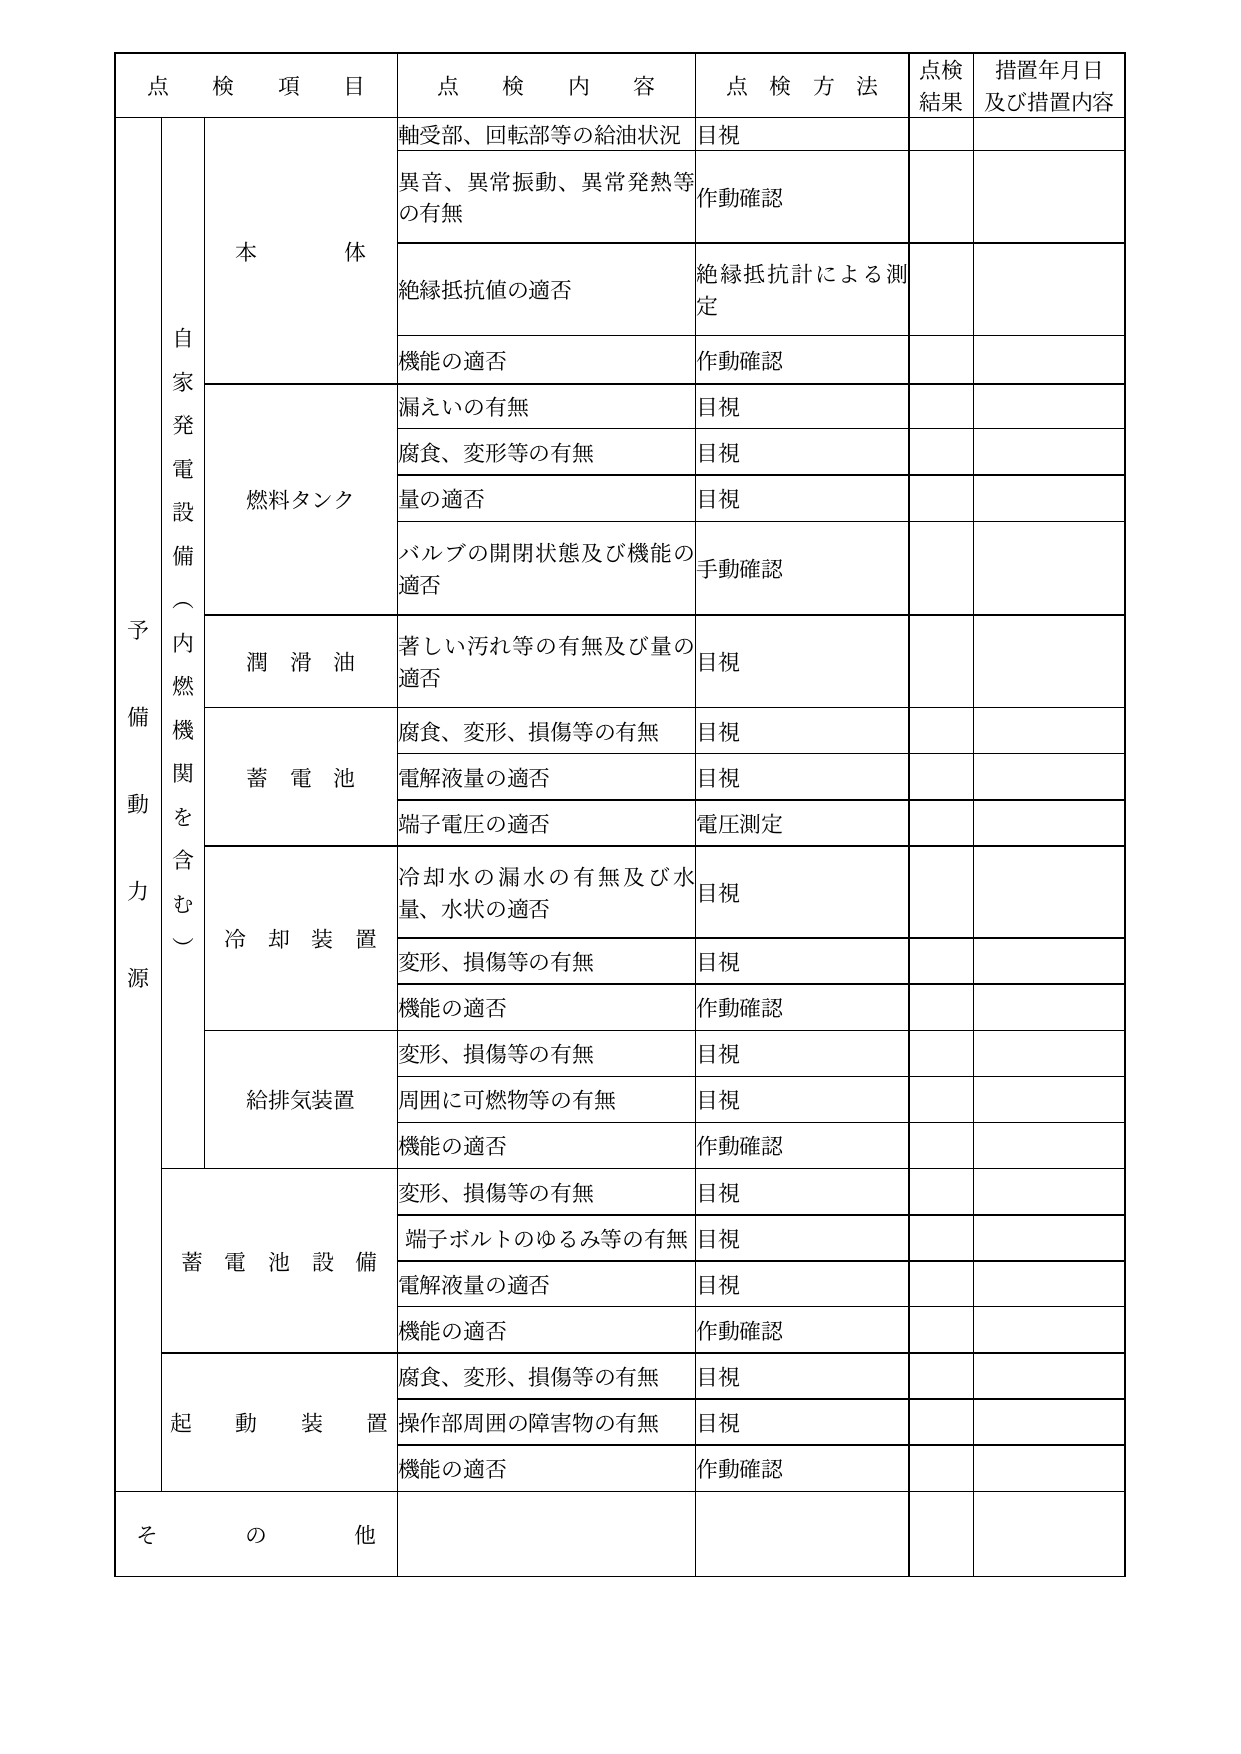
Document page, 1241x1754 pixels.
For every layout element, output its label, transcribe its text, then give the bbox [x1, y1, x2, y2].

table_cell 周囲に可燃物等の有無 [398, 1077, 695, 1121]
table_cell 目視 [696, 1031, 908, 1076]
table_cell [974, 476, 1124, 521]
table_cell 本 体 [205, 118, 397, 383]
table_cell 電解液量の適否 [398, 1262, 695, 1306]
table_cell [910, 1169, 973, 1214]
table_cell 腐食、変形、損傷等の有無 [398, 708, 695, 753]
table_cell [974, 1446, 1124, 1491]
table_cell 異音、異常振動、異常発熱等の有無 [398, 151, 695, 242]
table_cell 目視 [696, 616, 908, 707]
table_cell 目視 [696, 385, 908, 428]
table_cell [974, 1216, 1124, 1260]
table_cell [974, 244, 1124, 334]
table_cell [910, 754, 973, 799]
table_cell [974, 1169, 1124, 1214]
table_cell 電圧測定 [696, 801, 908, 845]
table_cell [910, 939, 973, 983]
table_cell 変形、損傷等の有無 [398, 1031, 695, 1076]
table_cell [910, 1354, 973, 1398]
table_cell [910, 1446, 973, 1491]
table_cell [910, 244, 973, 334]
table_cell [910, 1077, 973, 1121]
table_header 点検結果 [910, 54, 973, 117]
table_cell 目視 [696, 939, 908, 983]
table_cell [974, 1400, 1124, 1444]
table_cell 目視 [696, 1077, 908, 1121]
table_header 点 検 方 法 [696, 54, 908, 117]
table_cell 腐食、変形、損傷等の有無 [398, 1354, 695, 1398]
table_cell 作動確認 [696, 1446, 908, 1491]
table_cell [910, 522, 973, 614]
table_cell 漏えいの有無 [398, 385, 695, 428]
table_cell [910, 151, 973, 242]
table_header 点 検 内 容 [398, 54, 695, 117]
table_cell 自 家 発 電 設 備 （ 内 燃 機 関 を 含 む ） [162, 118, 204, 1168]
table_cell [974, 1123, 1124, 1168]
table_cell 機能の適否 [398, 1446, 695, 1491]
table_cell 絶縁抵抗値の適否 [398, 244, 695, 334]
table_cell [910, 1216, 973, 1260]
table_cell [974, 118, 1124, 149]
table_cell 起 動 装 置 [162, 1354, 397, 1491]
table_cell 予 備 動 力 源 [116, 118, 161, 1491]
table_cell 操作部周囲の障害物の有無 [398, 1400, 695, 1444]
table_cell [910, 385, 973, 428]
table_cell そ の 他 [116, 1492, 397, 1576]
table_cell [910, 118, 973, 149]
table_cell 目視 [696, 476, 908, 521]
table_cell [910, 476, 973, 521]
table_cell [910, 847, 973, 937]
table_cell 給排気装置 [205, 1031, 397, 1168]
table_cell 目視 [696, 429, 908, 474]
table_cell 冷 却 装 置 [205, 847, 397, 1029]
table_cell [974, 1307, 1124, 1352]
table_cell 端子電圧の適否 [398, 801, 695, 845]
table_header 点 検 項 目 [116, 54, 397, 117]
table_cell 蓄 電 池 [205, 708, 397, 845]
table_cell 腐食、変形等の有無 [398, 429, 695, 474]
table_cell 絶縁抵抗計による測定 [696, 244, 908, 334]
table_cell 端子ボルトのゆるみ等の有無 [398, 1216, 695, 1260]
table_cell 目視 [696, 754, 908, 799]
table_cell 目視 [696, 1169, 908, 1214]
table_cell バルブの開閉状態及び機能の適否 [398, 522, 695, 614]
table_cell 作動確認 [696, 336, 908, 383]
table_cell 蓄 電 池 設 備 [162, 1169, 397, 1352]
table_header 措置年月日 及び措置内容 [974, 54, 1124, 117]
table_cell [910, 1123, 973, 1168]
table_cell [974, 1492, 1124, 1576]
table_cell [974, 336, 1124, 383]
table_cell [974, 847, 1124, 937]
table_cell 目視 [696, 708, 908, 753]
table_cell 目視 [696, 1354, 908, 1398]
table_cell [974, 939, 1124, 983]
table_cell 目視 [696, 1216, 908, 1260]
table_cell 機能の適否 [398, 336, 695, 383]
table_cell 変形、損傷等の有無 [398, 939, 695, 983]
table_cell [910, 801, 973, 845]
table_cell 機能の適否 [398, 1123, 695, 1168]
table_cell [974, 522, 1124, 614]
table_cell 変形、損傷等の有無 [398, 1169, 695, 1214]
table_cell 軸受部、回転部等の給油状況 [398, 118, 695, 149]
table_cell [974, 1262, 1124, 1306]
table_cell [910, 1031, 973, 1076]
table_cell [974, 1031, 1124, 1076]
table_cell [974, 754, 1124, 799]
table_cell 機能の適否 [398, 985, 695, 1029]
table_cell [910, 1492, 973, 1576]
table_cell [910, 429, 973, 474]
table_cell 燃料タンク [205, 385, 397, 614]
table_cell [974, 1354, 1124, 1398]
table_cell [974, 1077, 1124, 1121]
table_cell 量の適否 [398, 476, 695, 521]
table_cell [910, 1400, 973, 1444]
table_cell 著しい汚れ等の有無及び量の適否 [398, 616, 695, 707]
table_cell 目視 [696, 847, 908, 937]
table_cell 作動確認 [696, 985, 908, 1029]
table_cell [910, 708, 973, 753]
table_cell [910, 1262, 973, 1306]
table_cell [974, 429, 1124, 474]
table_cell 電解液量の適否 [398, 754, 695, 799]
table_cell [974, 801, 1124, 845]
table_cell 機能の適否 [398, 1307, 695, 1352]
table_cell [398, 1492, 695, 1576]
table_cell 冷却水の漏水の有無及び水量、水状の適否 [398, 847, 695, 937]
table_cell 手動確認 [696, 522, 908, 614]
table_cell 作動確認 [696, 1307, 908, 1352]
table_cell [974, 708, 1124, 753]
table_cell [974, 985, 1124, 1029]
table_cell 目視 [696, 1262, 908, 1306]
table_cell [974, 151, 1124, 242]
table_cell [910, 336, 973, 383]
table_cell [974, 616, 1124, 707]
table_cell [696, 1492, 908, 1576]
table_cell [974, 385, 1124, 428]
table_cell [910, 1307, 973, 1352]
table_cell 目視 [696, 1400, 908, 1444]
table_cell 作動確認 [696, 151, 908, 242]
table_cell 潤 滑 油 [205, 616, 397, 707]
table_cell 目視 [696, 118, 908, 149]
table_cell [910, 616, 973, 707]
table_cell [910, 985, 973, 1029]
table_cell 作動確認 [696, 1123, 908, 1168]
